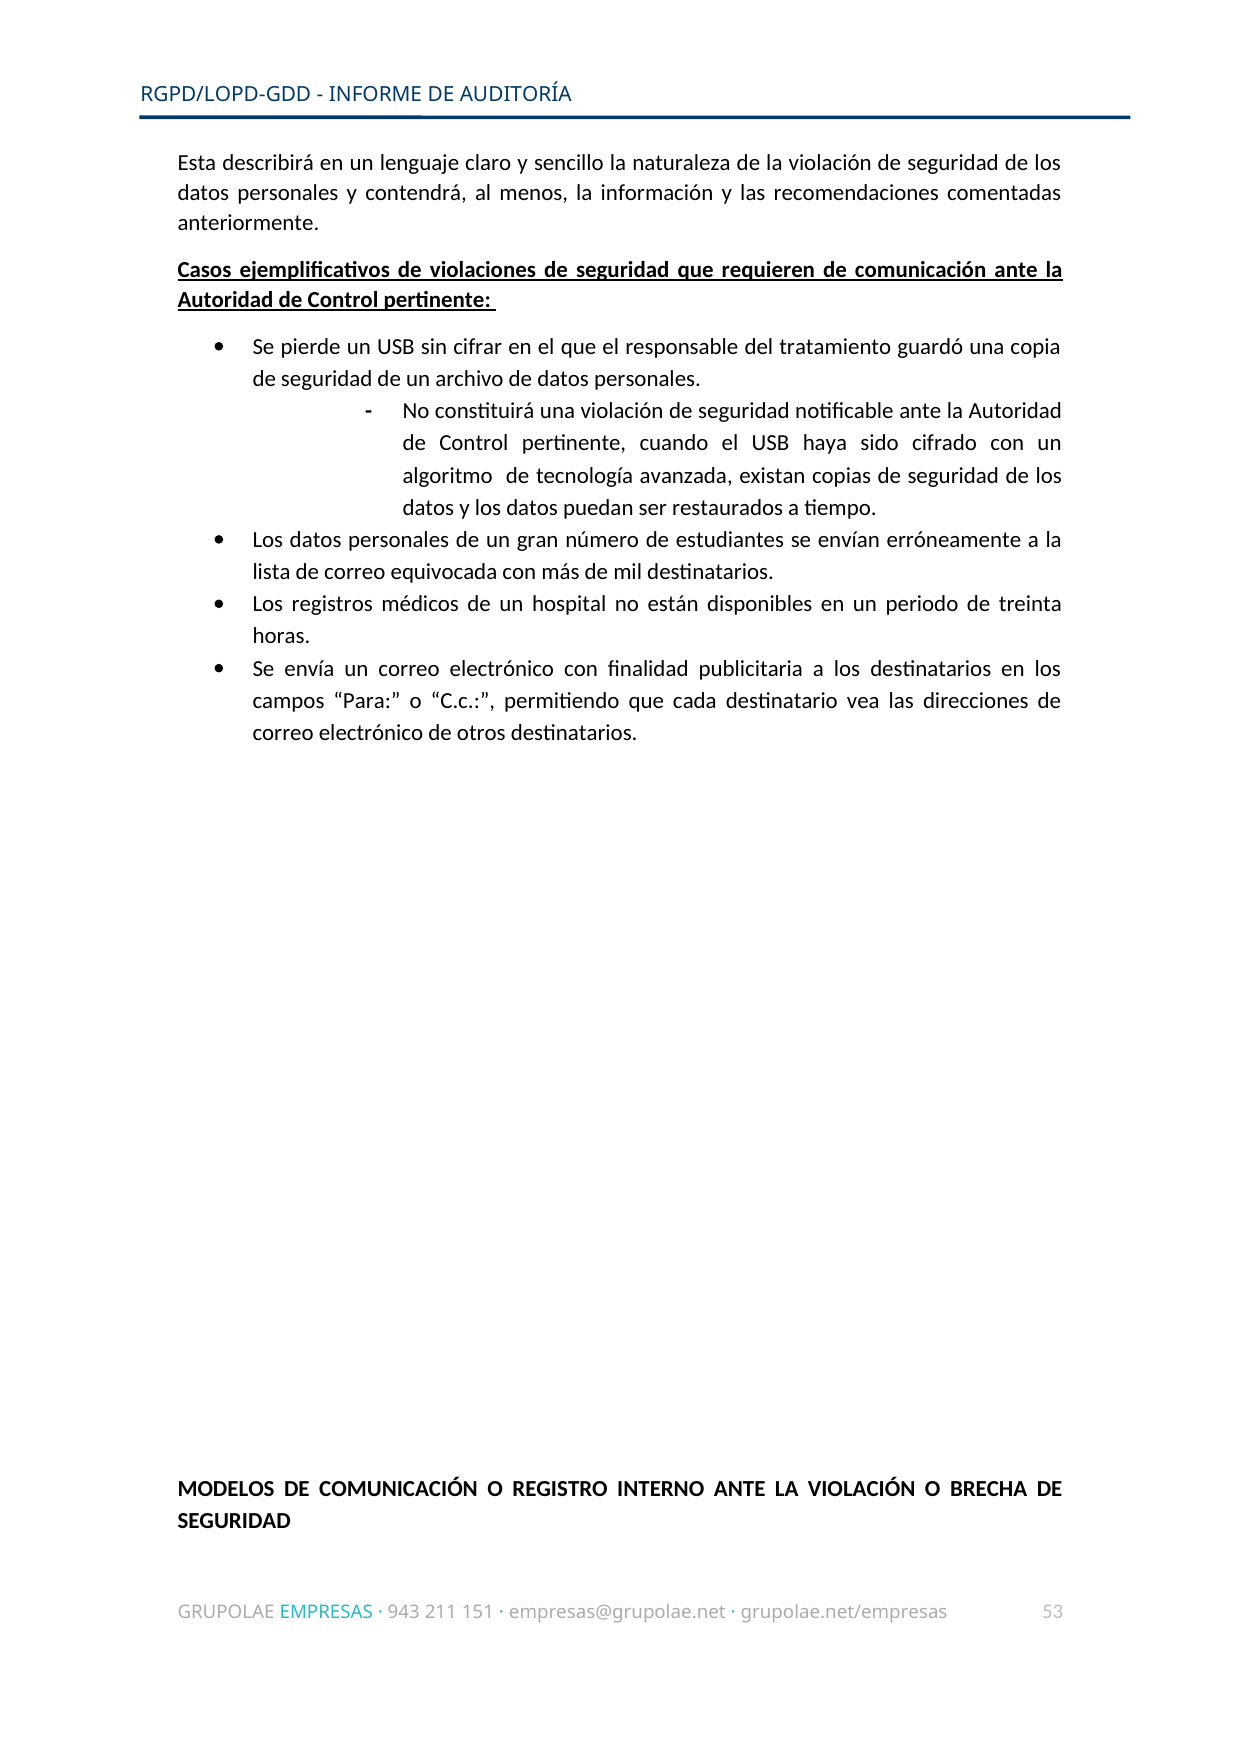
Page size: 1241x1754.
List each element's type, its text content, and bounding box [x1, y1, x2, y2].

list Los registros médicos de un hospital no están disponibles en un periodo de treinta horas. [215, 589, 1063, 650]
text Casos ejemplificativos de violaciones de seguridad que requieren de comunicación ante la Autoridad de Control pertinente: [177, 280, 1063, 313]
list Los datos personales de un gran número de estudiantes se envían erróneamente a la lista de correo equivocada con más de mil destinatarios. [215, 525, 1063, 585]
text Casos ejemplificativos de violaciones de seguridad que requieren de comunicación ante la Autoridad de Control pertinente: [177, 255, 1063, 279]
text MODELOS DE COMUNICACIÓN O REGISTRO INTERNO ANTE LA VIOLACIÓN O BRECHA DE SEGURIDAD [177, 1474, 1063, 1534]
list Se pierde un USB sin cifrar en el que el responsable del tratamiento guardó una copia de seguridad de un archivo de datos personales. [215, 332, 1063, 392]
list No constituirá una violación de seguridad notificable ante la Autoridad de Control pertinente, cuando el USB haya sido cifrado con un algoritmo de tecnología avanzada, existan copias de seguridad de los datos y los datos puedan ser restaurados a tiempo. [365, 396, 1063, 521]
list Se envía un correo electrónico con finalidad publicitaria a los destinatarios en los campos “Para:” o “C.c.:”, permitiendo que cada destinatario vea las direcciones de correo electrónico de otros destinatarios. [215, 654, 1063, 746]
text Esta describirá en un lenguaje claro y sencillo la naturaleza de la violación de seguridad de los datos personales y contendrá, al menos, la información y las recomendaciones comentadas anteriormente. [177, 148, 1063, 236]
